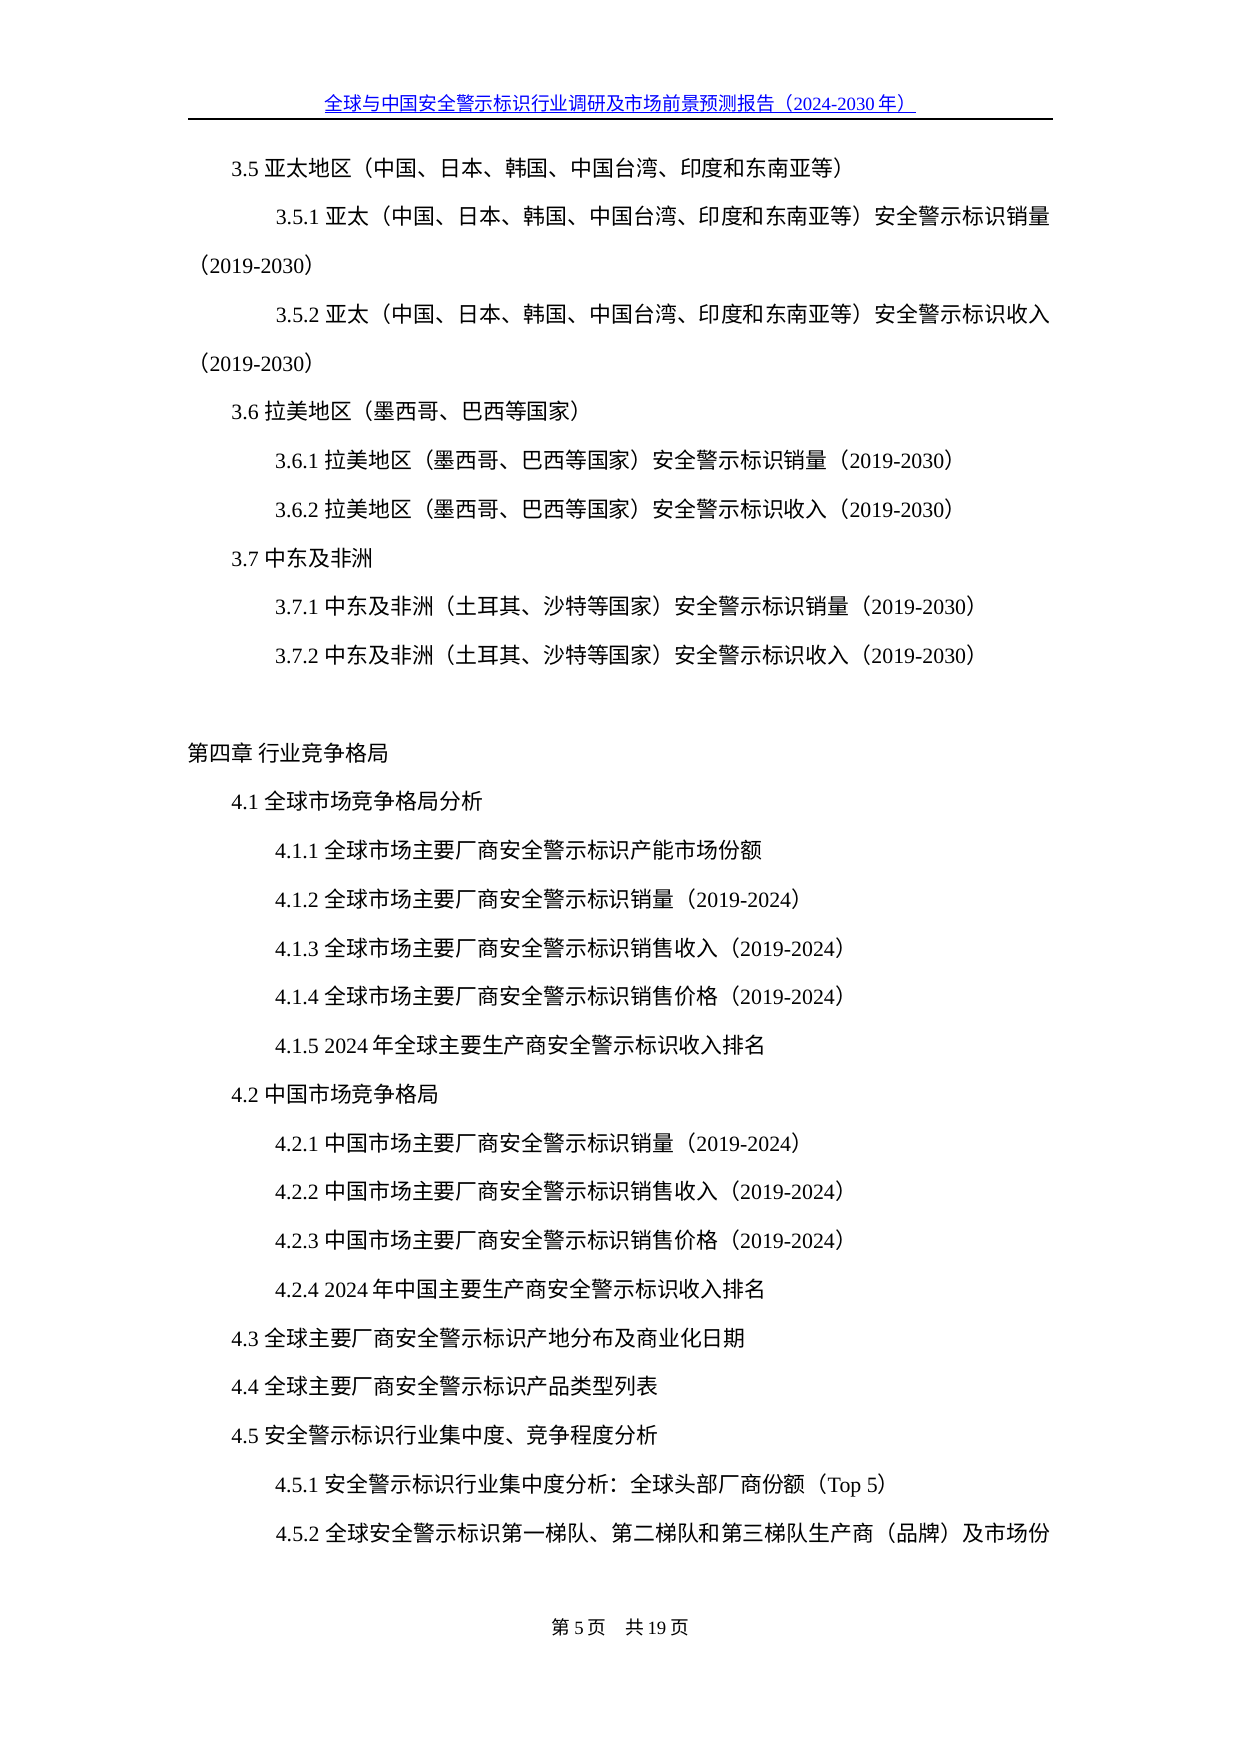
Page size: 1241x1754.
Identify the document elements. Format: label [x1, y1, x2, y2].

text [187, 150, 1053, 1548]
